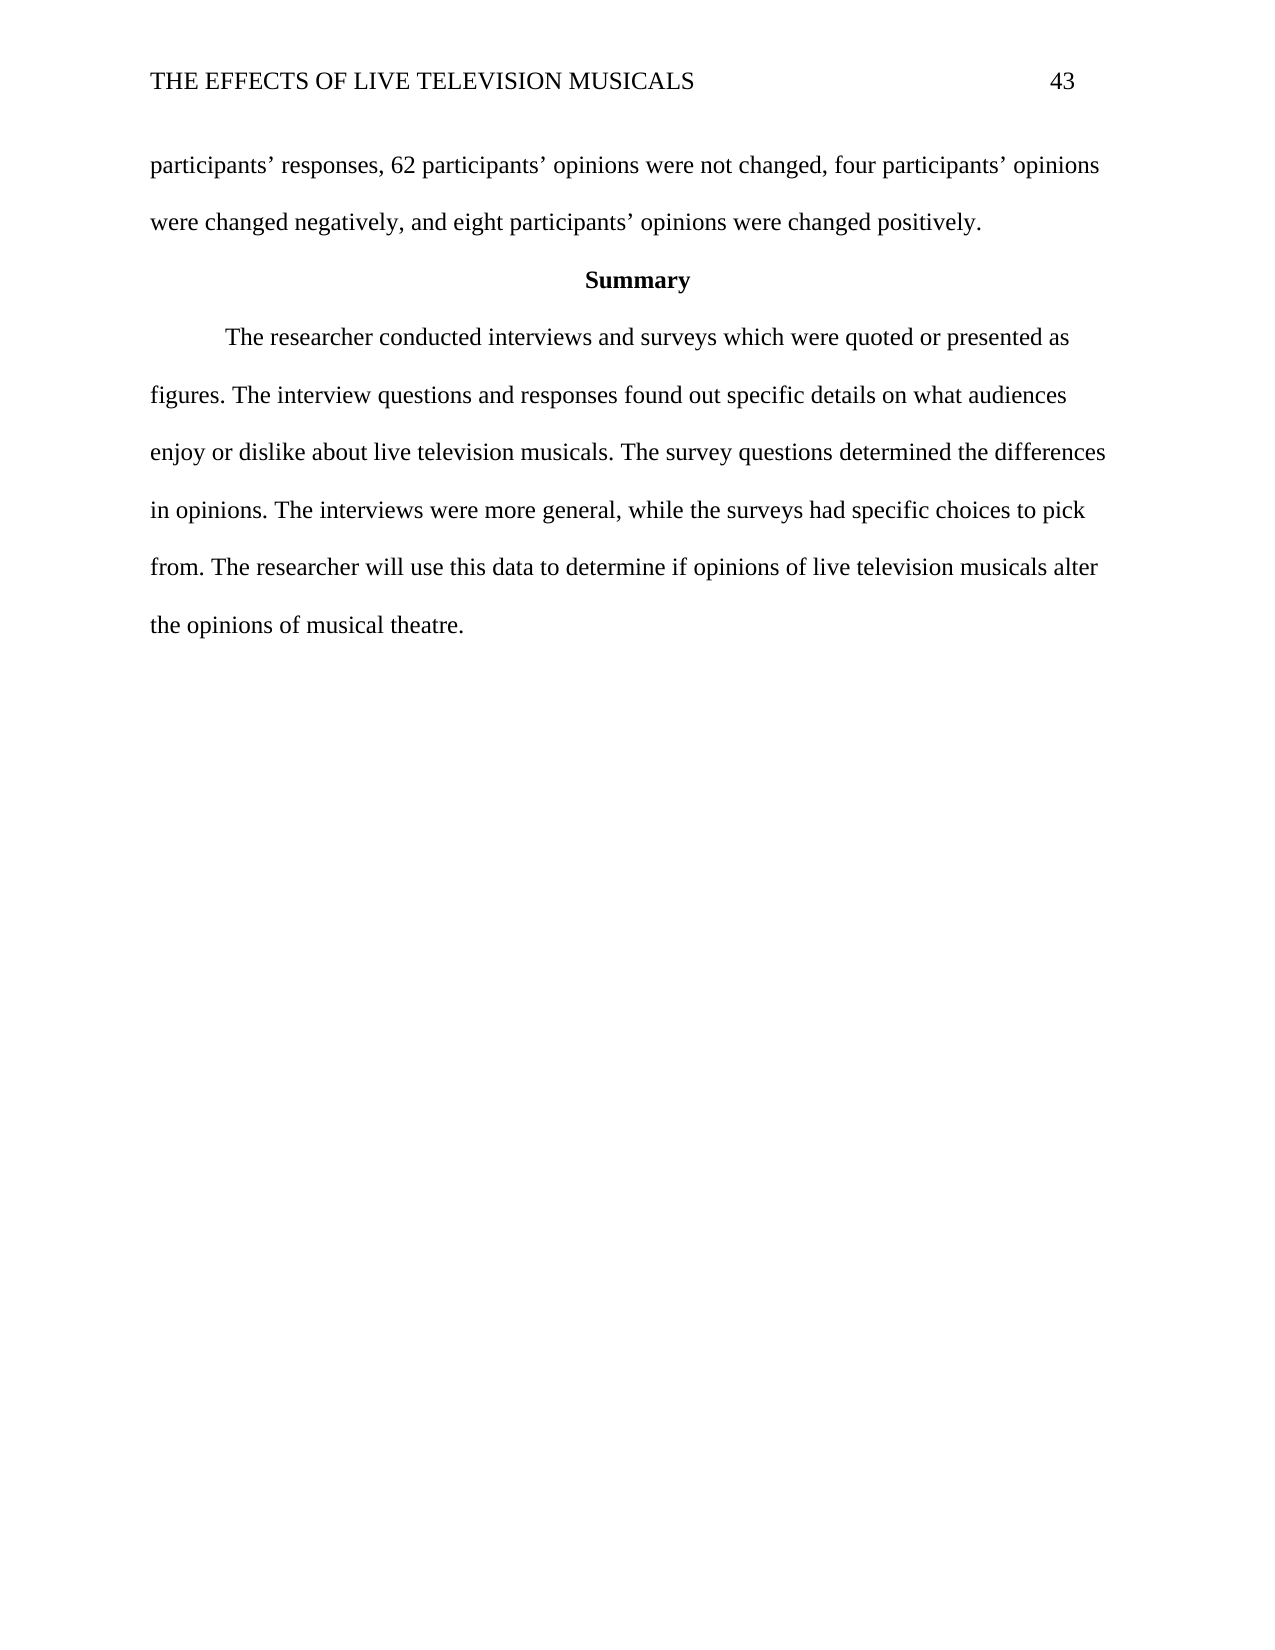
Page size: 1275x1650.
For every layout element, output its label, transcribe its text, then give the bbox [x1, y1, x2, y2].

text The researcher conducted interviews and surveys which were quoted or presented as figures. The interview questions and responses found out specific details on what audiences enjoy or dislike about live television musicals. The survey questions determined the differences in opinions. The interviews were more general, while the surveys had specific choices to pick from. The researcher will use this data to determine if opinions of live television musicals alter the opinions of musical theatre. [150, 322, 1125, 639]
text Summary [150, 265, 1125, 294]
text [150, 150, 1125, 236]
